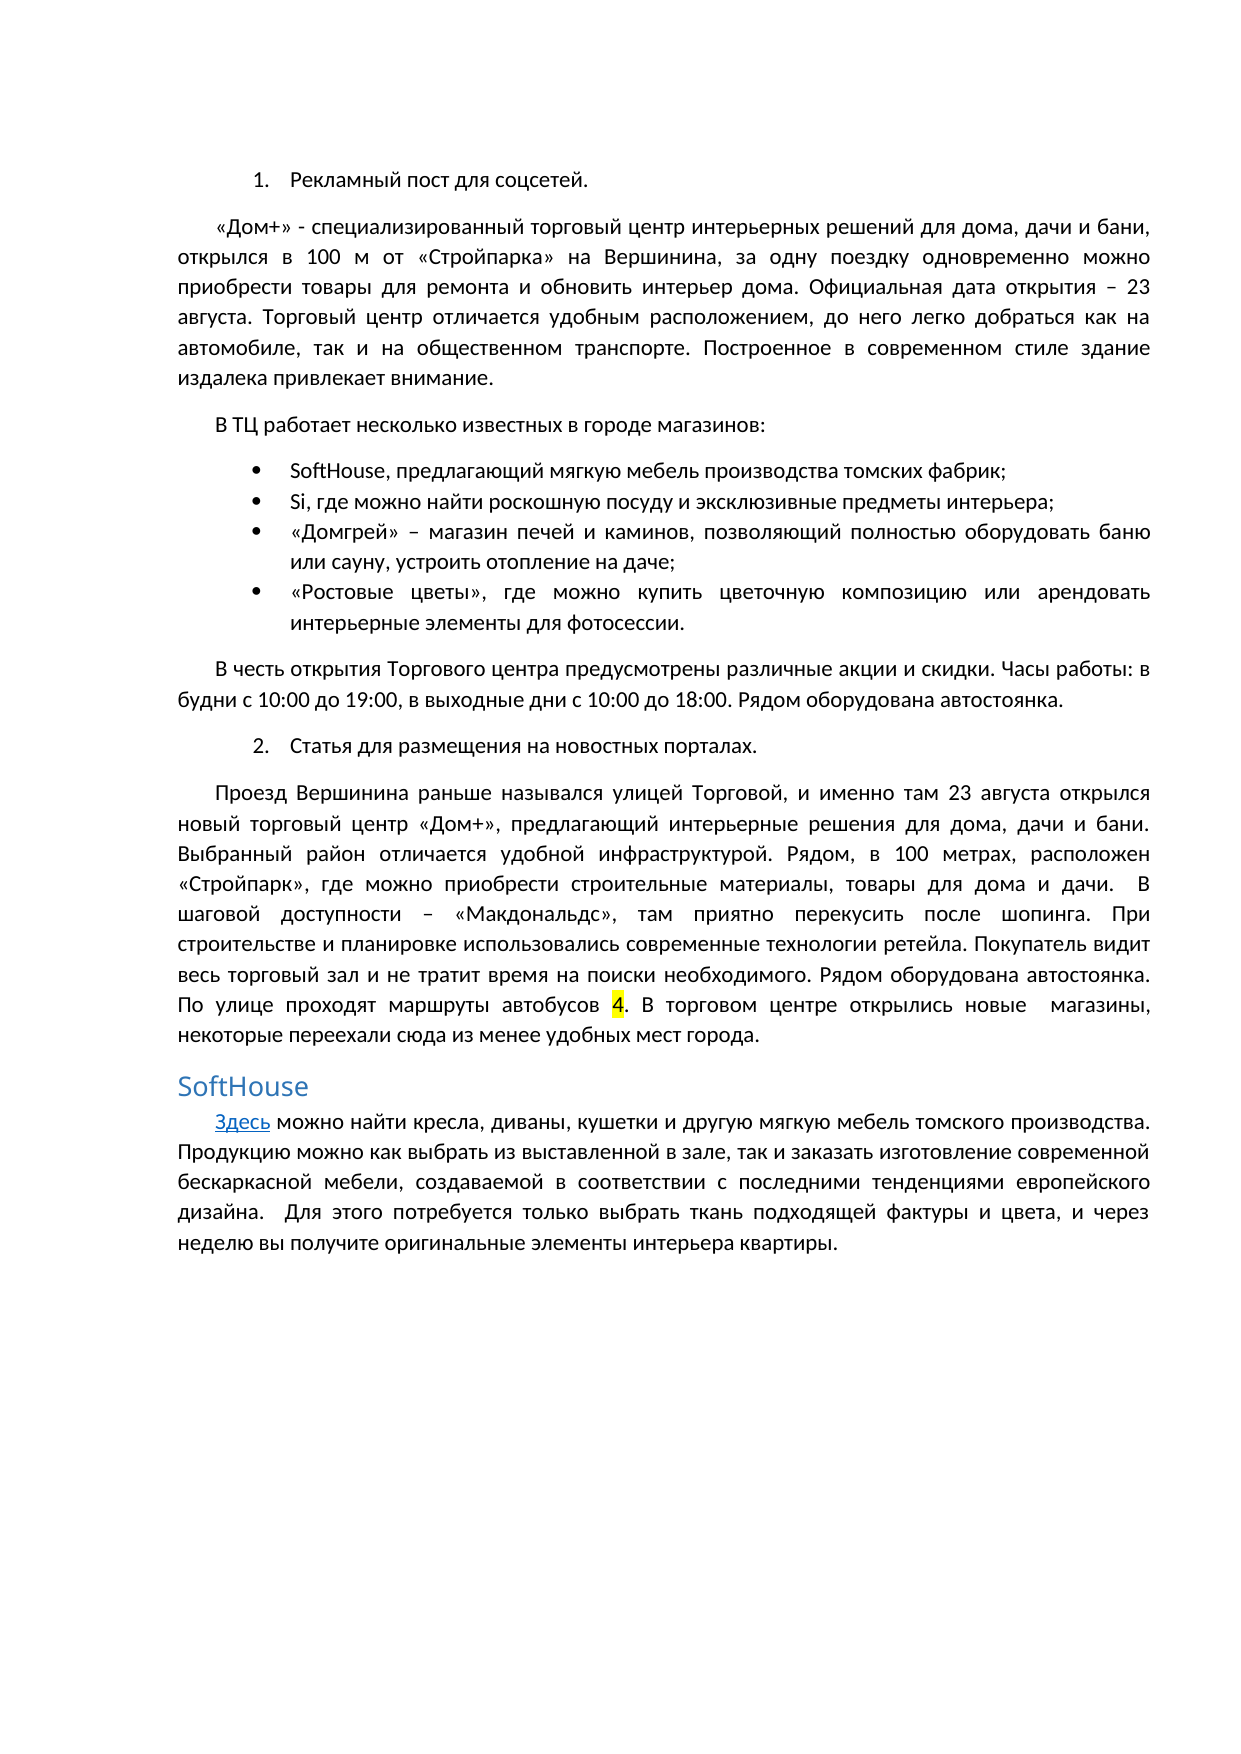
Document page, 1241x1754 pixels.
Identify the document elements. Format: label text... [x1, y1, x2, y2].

text «Дом+» - специализированный торговый центр интерьерных решений для дома, дачи и бани, открылся в 100 м от «Стройпарка» на Вершинина, за одну поездку одновременно можно приобрести товары для ремонта и обновить интерьер дома. Официальная дата открытия – 23 августа. Торговый центр отличается удобным расположением, до него легко добраться как на автомобиле, так и на общественном транспорте. Построенное в современном стиле здание издалека привлекает внимание. [177, 212, 1152, 391]
list «Ростовые цветы», где можно купить цветочную композицию или арендовать интерьерные элементы для фотосессии. [252, 577, 1152, 636]
text В честь открытия Торгового центра предусмотрены различные акции и скидки. Часы работы: в будни с 10:00 до 19:00, в выходные дни с 10:00 до 18:00. Рядом оборудована автостоянка. [177, 654, 1152, 713]
list «Домгрей» ‒ магазин печей и каминов, позволяющий полностью оборудовать баню или сауну, устроить отопление на даче; [252, 517, 1152, 575]
text Здесь можно найти кресла, диваны, кушетки и другую мягкую мебель томского производства. Продукцию можно как выбрать из выставленной в зале, так и заказать изготовление современной бескаркасной мебели, создаваемой в соответствии с последними тенденциями европейского дизайна. Для этого потребуется только выбрать ткань подходящей фактуры и цвета, и через неделю вы получите оригинальные элементы интерьера квартиры. [177, 1107, 1152, 1256]
text В ТЦ работает несколько известных в городе магазинов: [177, 410, 1152, 438]
list Si, где можно найти роскошную посуду и эксклюзивные предметы интерьера; [252, 487, 1152, 515]
list Статья для размещения на новостных порталах. [252, 732, 1152, 760]
text Проезд Вершинина раньше назывался улицей Торговой, и именно там 23 августа открылся новый торговый центр «Дом+», предлагающий интерьерные решения для дома, дачи и бани. Выбранный район отличается удобной инфраструктурой. Рядом, в 100 метрах, расположен «Стройпарк», где можно приобрести строительные материалы, товары для дома и дачи. В шаговой доступности – «Макдональдс», там приятно перекусить после шопинга. При строительстве и планировке использовались современные технологии ретейла. Покупатель видит весь торговый зал и не тратит время на поиски необходимого. Рядом оборудована автостоянка. По улице проходят маршруты автобусов 4. В торговом центре открылись новые магазины, некоторые переехали сюда из менее удобных мест города. [177, 778, 1152, 1048]
subtitle SoftHouse [177, 1067, 1152, 1104]
list SoftHouse, предлагающий мягкую мебель производства томских фабрик; [252, 457, 1152, 485]
list Рекламный пост для соцсетей. [252, 165, 1152, 193]
